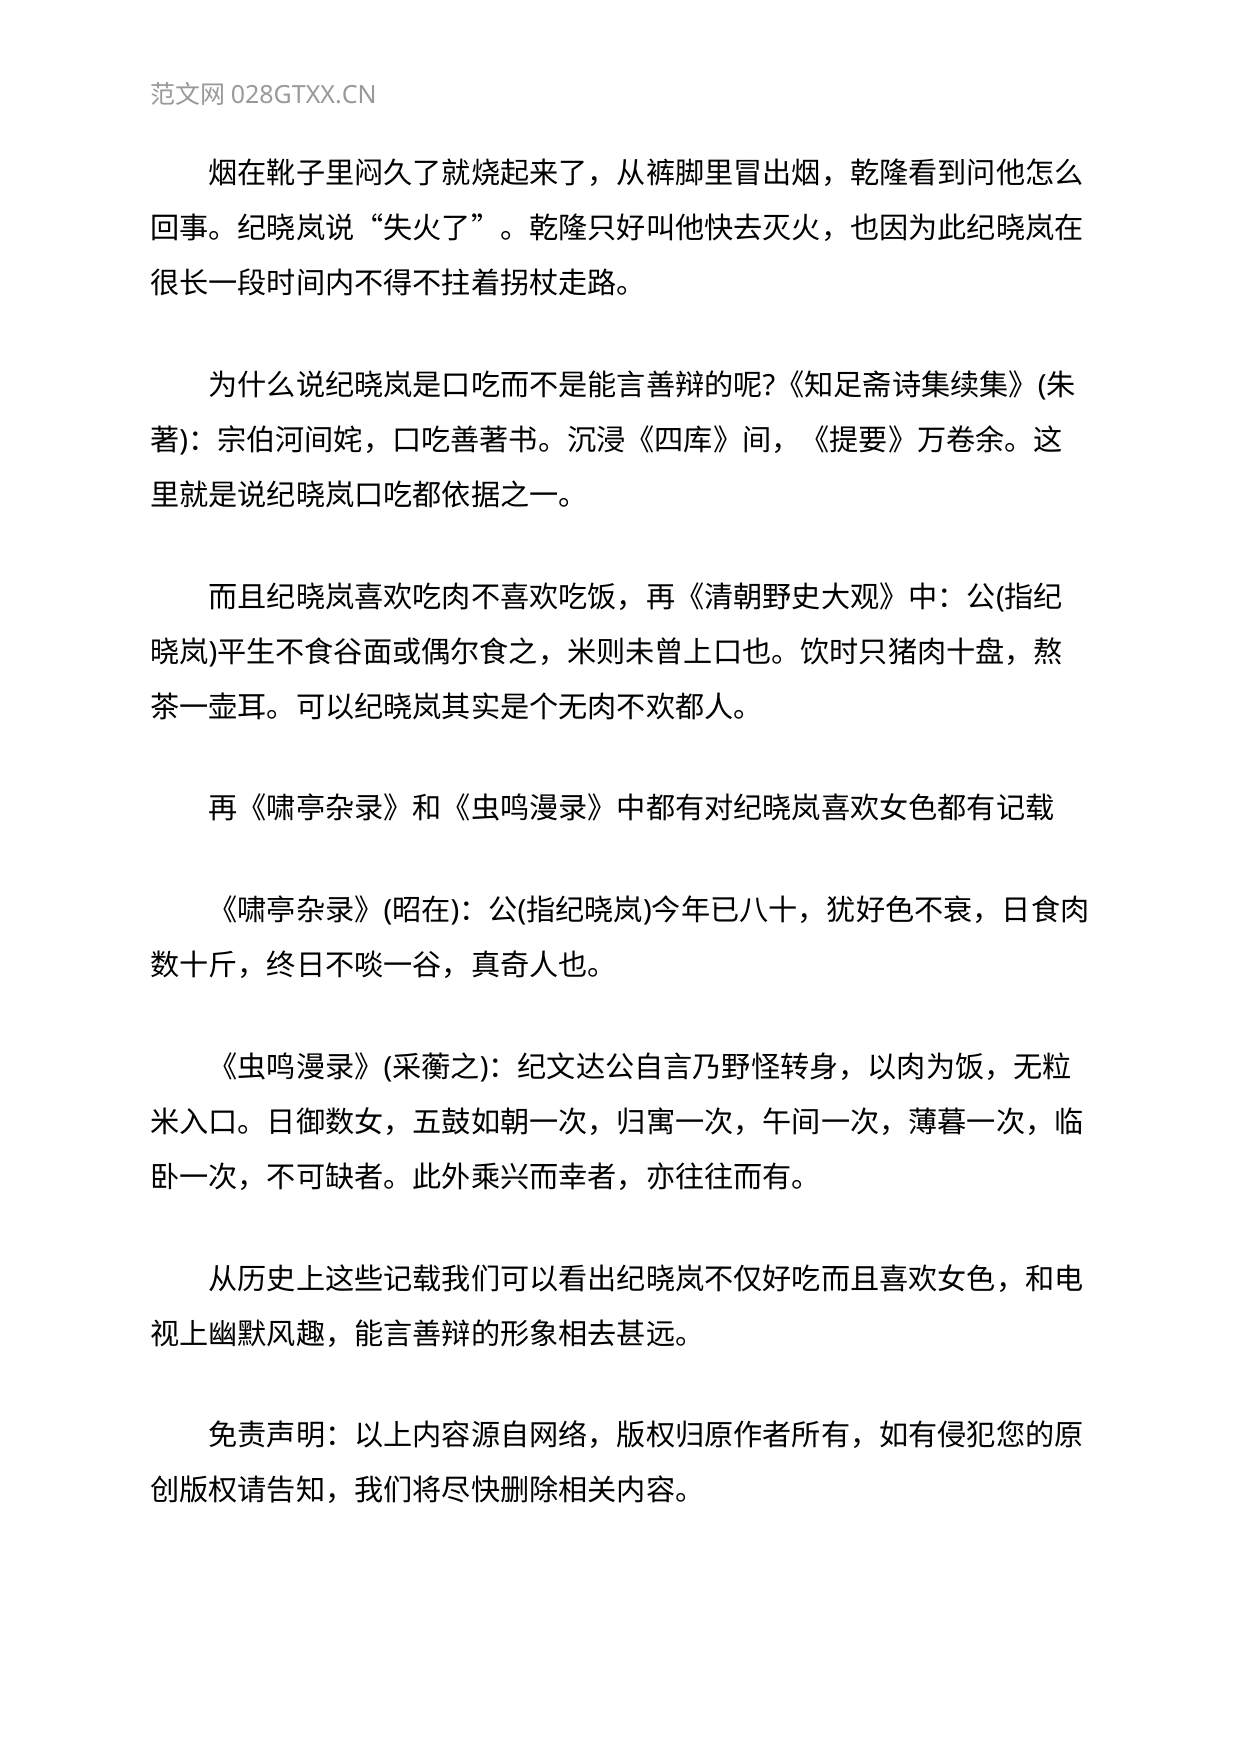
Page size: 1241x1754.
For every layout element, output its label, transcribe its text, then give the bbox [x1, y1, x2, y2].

text 烟在靴子里闷久了就烧起来了，从裤脚里冒出烟，乾隆看到问他怎么回事。纪晓岚说“失火了”。乾隆只好叫他快去灭火，也因为此纪晓岚在很长一段时间内不得不拄着拐杖走路。 [150, 150, 1090, 302]
text 免责声明：以上内容源自网络，版权归原作者所有，如有侵犯您的原创版权请告知，我们将尽快删除相关内容。 [150, 1412, 1090, 1509]
text 而且纪晓岚喜欢吃肉不喜欢吃饭，再《清朝野史大观》中：公(指纪晓岚)平生不食谷面或偶尔食之，米则未曾上口也。饮时只猪肉十盘，熬茶一壶耳。可以纪晓岚其实是个无肉不欢都人。 [150, 573, 1090, 726]
text 为什么说纪晓岚是口吃而不是能言善辩的呢?《知足斋诗集续集》(朱著)：宗伯河间姹，口吃善著书。沉浸《四库》间，《提要》万卷余。这里就是说纪晓岚口吃都依据之一。 [150, 362, 1090, 514]
text 《啸亭杂录》(昭在)：公(指纪晓岚)今年已八十，犹好色不衰，日食肉数十斤，终日不啖一谷，真奇人也。 [150, 887, 1090, 984]
text 再《啸亭杂录》和《虫鸣漫录》中都有对纪晓岚喜欢女色都有记载 [150, 785, 1090, 827]
text 《虫鸣漫录》(采蘅之)：纪文达公自言乃野怪转身，以肉为饭，无粒米入口。日御数女，五鼓如朝一次，归寓一次，午间一次，薄暮一次，临卧一次，不可缺者。此外乘兴而幸者，亦往往而有。 [150, 1044, 1090, 1196]
text 从历史上这些记载我们可以看出纪晓岚不仅好吃而且喜欢女色，和电视上幽默风趣，能言善辩的形象相去甚远。 [150, 1255, 1090, 1352]
